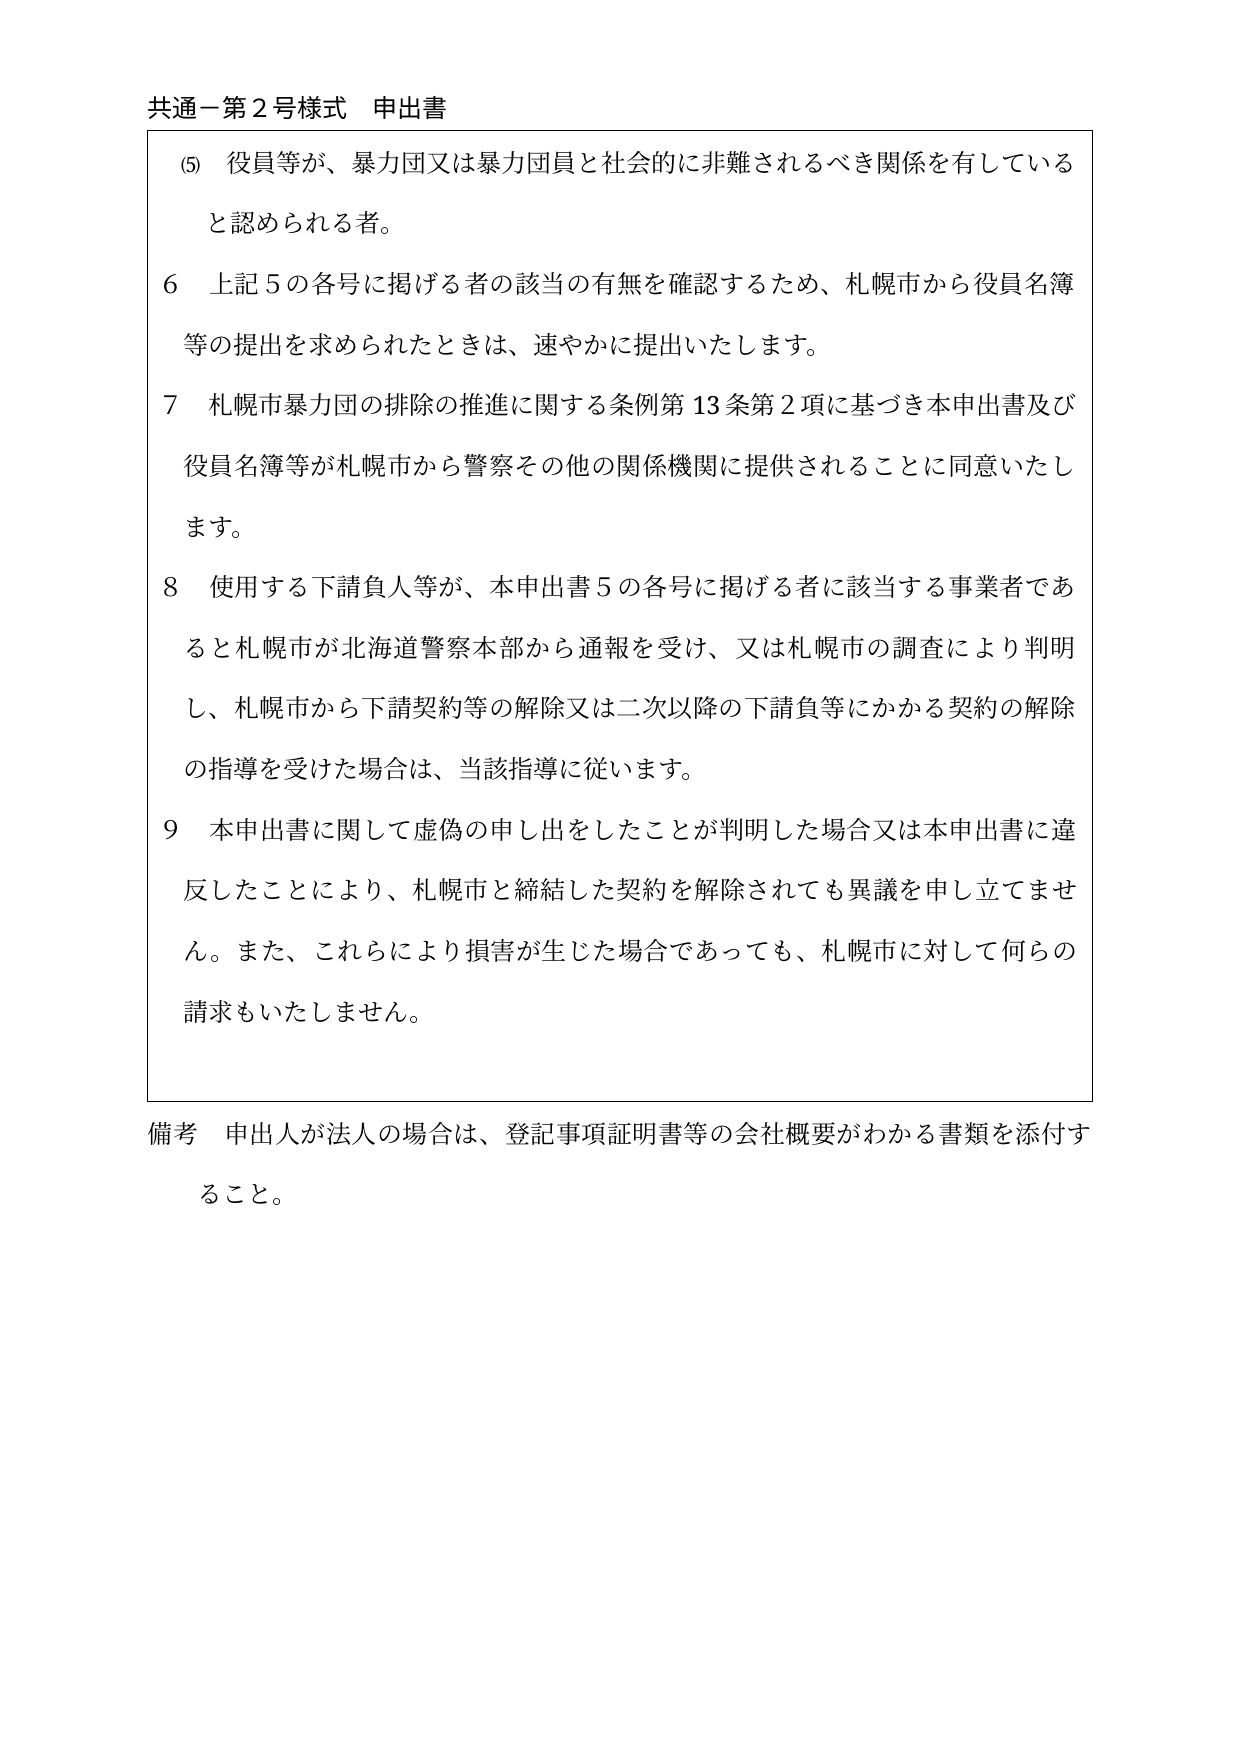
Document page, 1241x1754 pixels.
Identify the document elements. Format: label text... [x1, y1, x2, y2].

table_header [148, 131, 1092, 1101]
text 備考 申出人が法人の場合は、登記事項証明書等の会社概要がわかる書類を添付すること。 [148, 1102, 1092, 1223]
